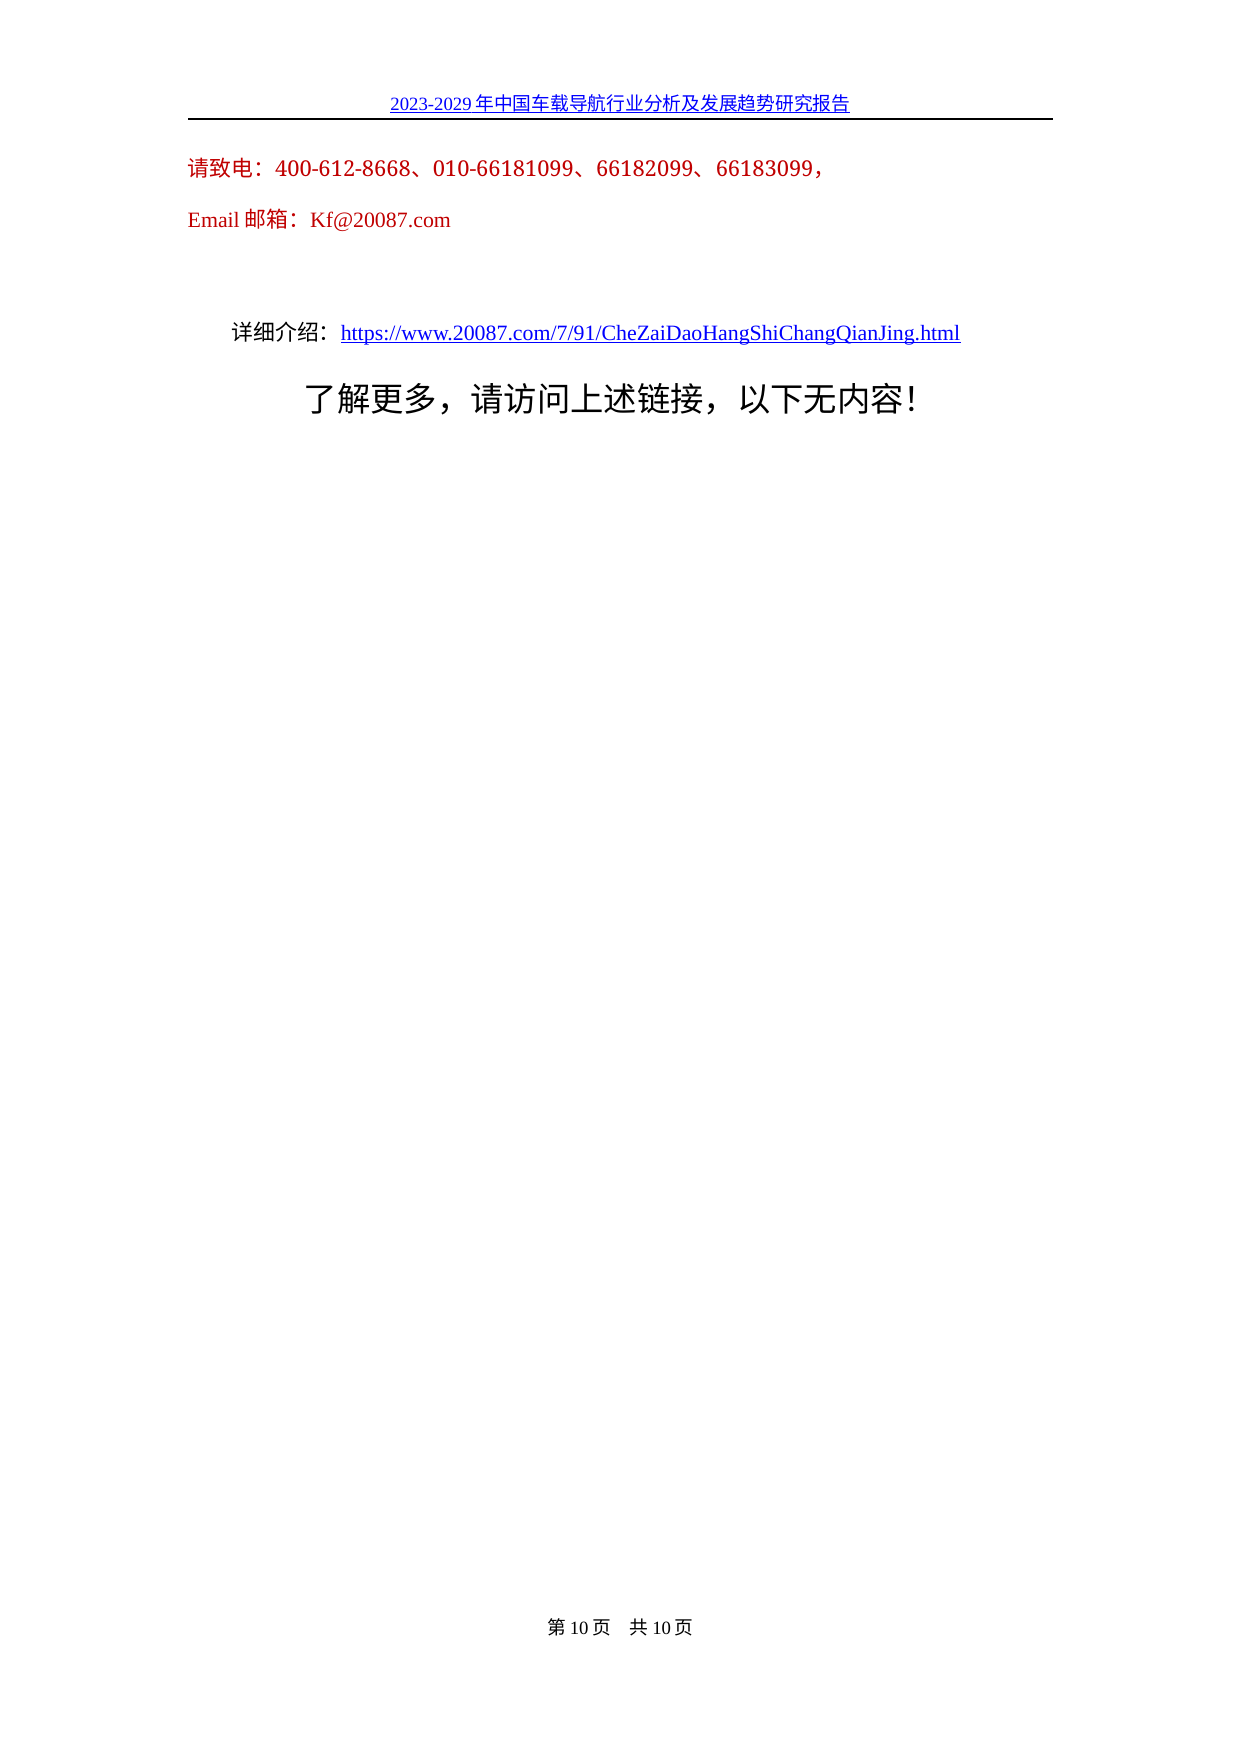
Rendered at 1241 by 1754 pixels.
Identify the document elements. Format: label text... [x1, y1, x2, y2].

text Email邮箱：Kf@20087.com [187, 202, 1053, 234]
title 了解更多，请访问上述链接，以下无内容！ [187, 365, 1053, 430]
text 详细介绍：https://www.20087.com/7/91/CheZaiDaoHangShiChangQianJing.html [187, 315, 1053, 347]
text 请致电：400-612-8668、010-66181099、66182099、66183099， [187, 150, 1053, 183]
